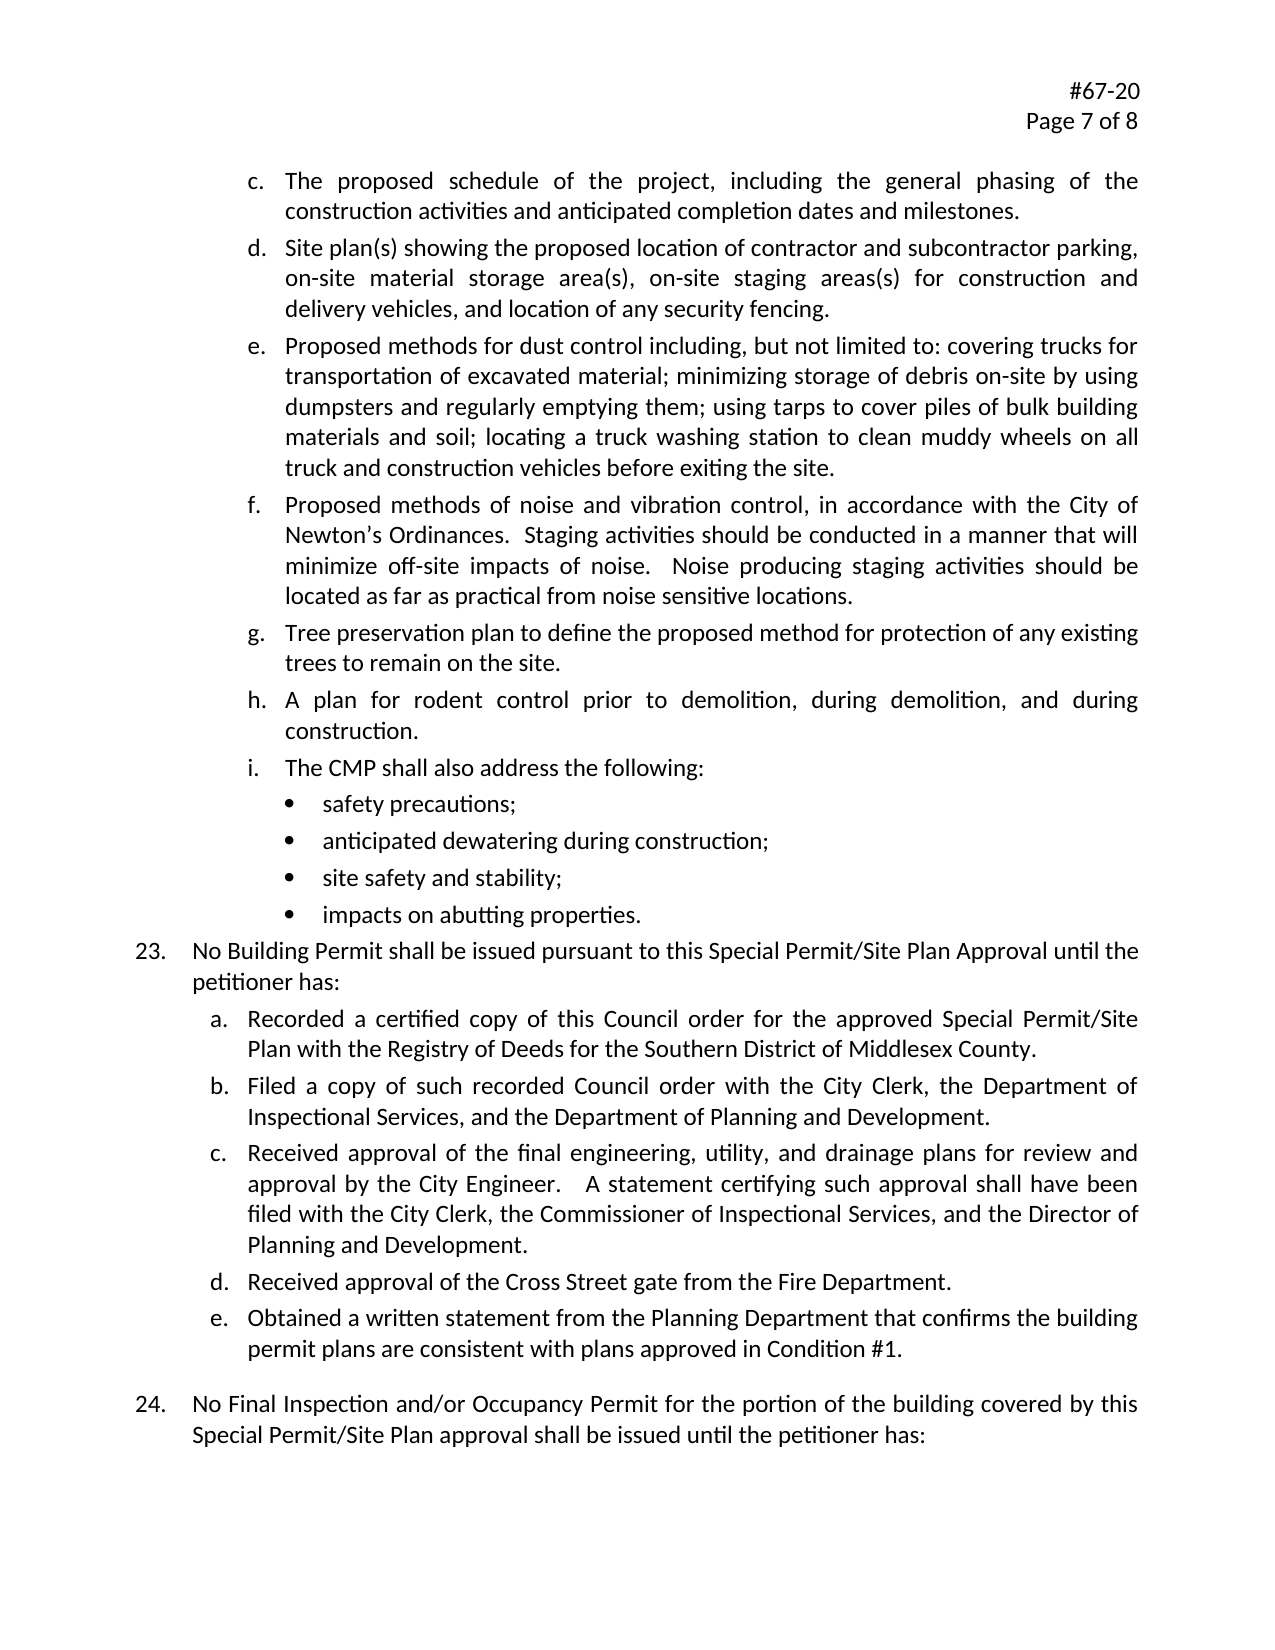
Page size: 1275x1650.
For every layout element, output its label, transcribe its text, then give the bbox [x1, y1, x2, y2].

list Recorded a certified copy of this Council order for the approved Special Permit/Site Plan with the Registry of Deeds for the Southern District of Middlesex County. [210, 1003, 1140, 1064]
list impacts on abutting properties. [285, 899, 1140, 929]
list No Building Permit shall be issued pursuant to this Special Permit/Site Plan Approval until the petitioner has: [135, 936, 1140, 997]
list No Final Inspection and/or Occupancy Permit for the portion of the building covered by this Special Permit/Site Plan approval shall be issued until the petitioner has: [135, 1388, 1140, 1449]
list Proposed methods for dust control including, but not limited to: covering trucks for transportation of excavated material; minimizing storage of debris on-site by using dumpsters and regularly emptying them; using tarps to cover piles of bulk building materials and soil; locating a truck washing station to clean muddy wheels on all truck and construction vehicles before exiting the site. [247, 330, 1140, 482]
list The proposed schedule of the project, including the general phasing of the construction activities and anticipated completion dates and milestones. [247, 165, 1140, 226]
list The CMP shall also address the following: [247, 752, 1140, 782]
list Proposed methods of noise and vibration control, in accordance with the City of Newton’s Ordinances. Staging activities should be conducted in a manner that will minimize off-site impacts of noise. Noise producing staging activities should be located as far as practical from noise sensitive locations. [247, 489, 1140, 611]
list site safety and stability; [285, 862, 1140, 892]
list Site plan(s) showing the proposed location of contractor and subcontractor parking, on-site material storage area(s), on-site staging areas(s) for construction and delivery vehicles, and location of any security fencing. [247, 232, 1140, 324]
list anticipated dewatering during construction; [285, 825, 1140, 856]
list Received approval of the Cross Street gate from the Fire Department. [210, 1266, 1140, 1296]
list A plan for rodent control prior to demolition, during demolition, and during construction. [247, 684, 1140, 745]
list Tree preservation plan to define the proposed method for protection of any existing trees to remain on the site. [247, 617, 1140, 678]
list Filed a copy of such recorded Council order with the City Clerk, the Department of Inspectional Services, and the Department of Planning and Development. [210, 1070, 1140, 1131]
list Obtained a written statement from the Planning Department that confirms the building permit plans are consistent with plans approved in Condition #1. [210, 1302, 1140, 1363]
list Received approval of the final engineering, utility, and drainage plans for review and approval by the City Engineer. A statement certifying such approval shall have been filed with the City Clerk, the Commissioner of Inspectional Services, and the Director of Planning and Development. [210, 1137, 1140, 1259]
list safety precautions; [285, 788, 1140, 819]
